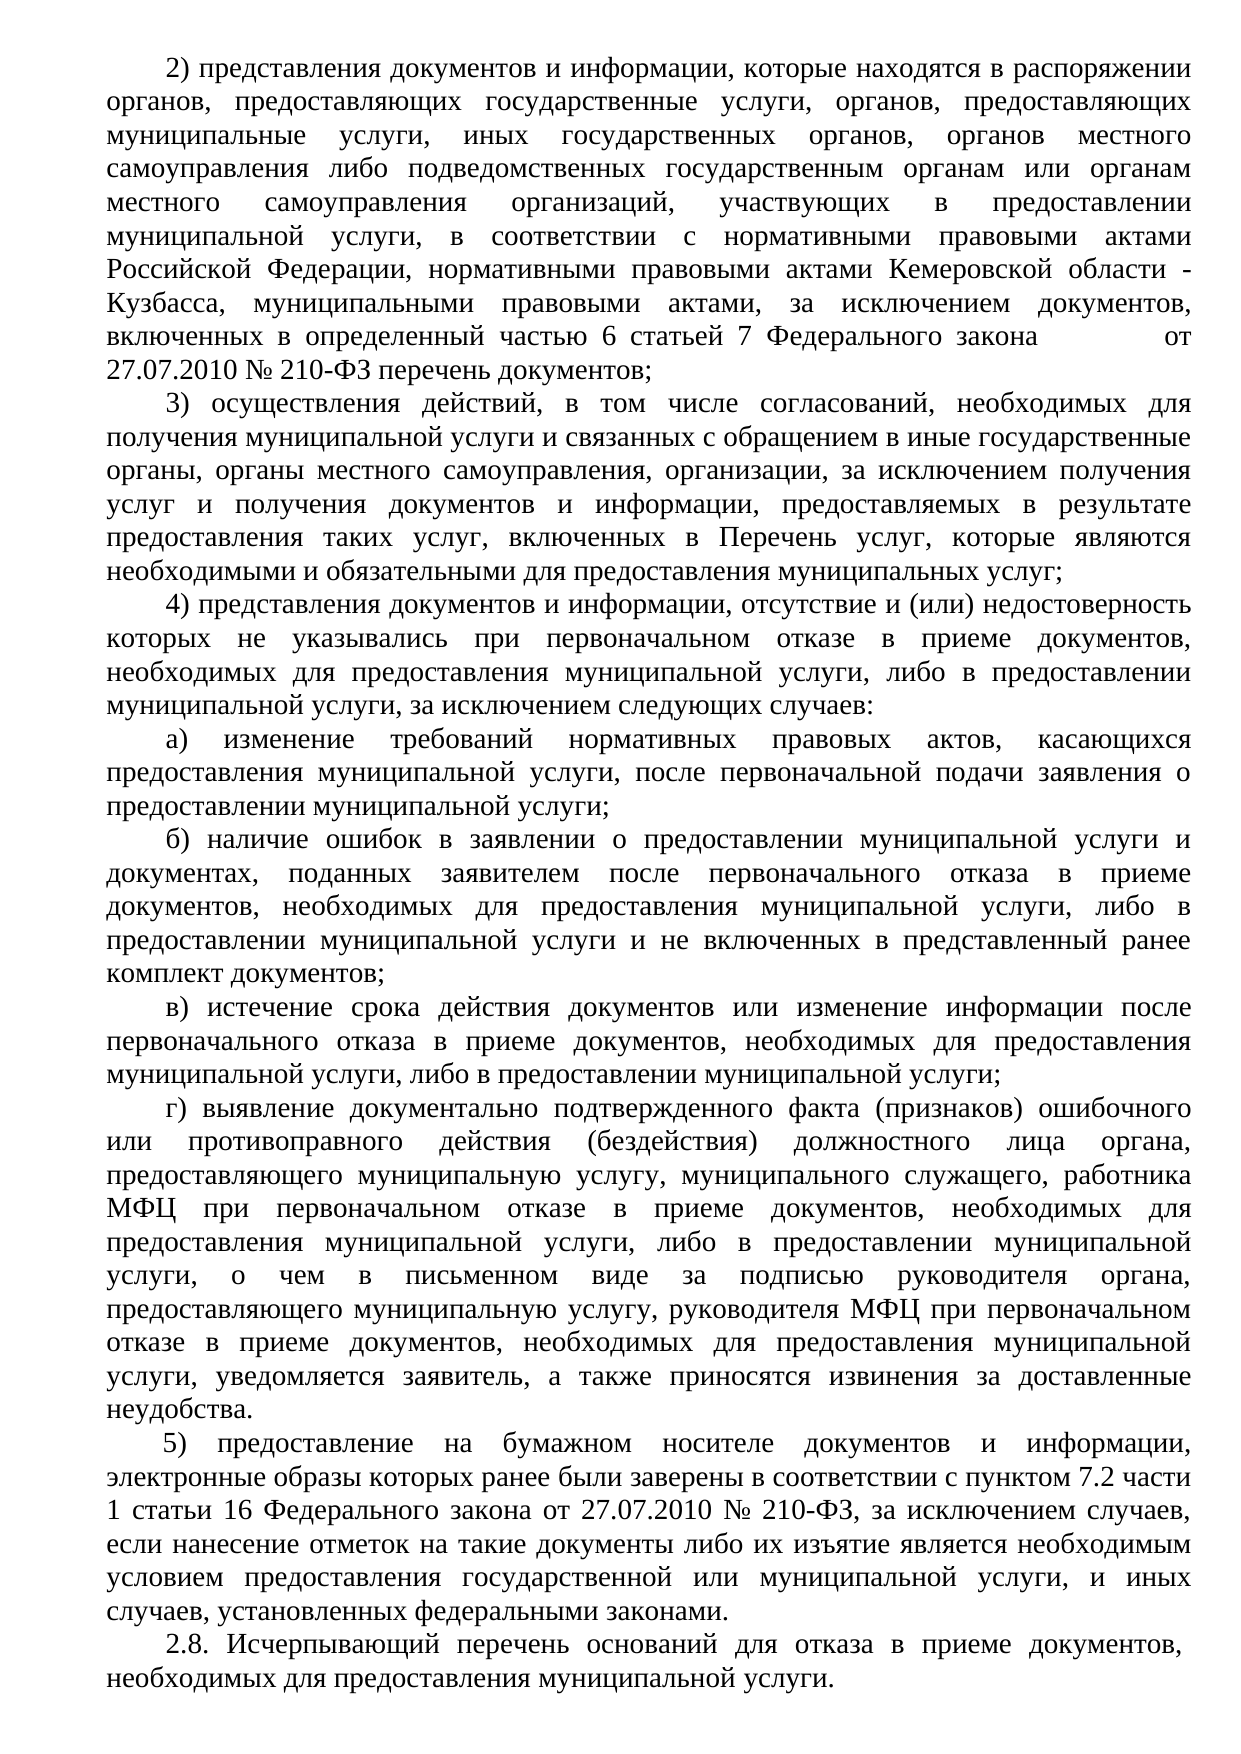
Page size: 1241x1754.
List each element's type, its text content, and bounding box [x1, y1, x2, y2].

text 2) представления документов и информации, которые находятся в распоряжении органов, предоставляющих государственные услуги, органов, предоставляющих муниципальные услуги, иных государственных органов, органов местного самоуправления либо подведомственных государственным органам или органам местного самоуправления организаций, участвующих в предоставлении муниципальной услуги, в соответствии с нормативными правовыми актами Российской Федерации, нормативными правовыми актами Кемеровской области - Кузбасса, муниципальными правовыми актами, за исключением документов, включенных в определенный частью 6 статьей 7 Федерального закона от 27.07.2010 № 210-ФЗ перечень документов; [106, 50, 1192, 385]
text 5) предоставление на бумажном носителе документов и информации, электронные образы которых ранее были заверены в соответствии с пунктом 7.2 части 1 статьи 16 Федерального закона от 27.07.2010 № 210-ФЗ, за исключением случаев, если нанесение отметок на такие документы либо их изъятие является необходимым условием предоставления государственной или муниципальной услуги, и иных случаев, установленных федеральными законами. [106, 1425, 1192, 1626]
text 4) представления документов и информации, отсутствие и (или) недостоверность которых не указывались при первоначальном отказе в приеме документов, необходимых для предоставления муниципальной услуги, либо в предоставлении муниципальной услуги, за исключением следующих случаев: [106, 587, 1192, 721]
text а) изменение требований нормативных правовых актов, касающихся предоставления муниципальной услуги, после первоначальной подачи заявления о предоставлении муниципальной услуги; [106, 721, 1192, 821]
text 3) осуществления действий, в том числе согласований, необходимых для получения муниципальной услуги и связанных с обращением в иные государственные органы, органы местного самоуправления, организации, за исключением получения услуг и получения документов и информации, предоставляемых в результате предоставления таких услуг, включенных в Перечень услуг, которые являются необходимыми и обязательными для предоставления муниципальных услуг; [106, 385, 1192, 587]
text б) наличие ошибок в заявлении о предоставлении муниципальной услуги и документах, поданных заявителем после первоначального отказа в приеме документов, необходимых для предоставления муниципальной услуги, либо в предоставлении муниципальной услуги и не включенных в представленный ранее комплект документов; [106, 821, 1192, 989]
text г) выявление документально подтвержденного факта (признаков) ошибочного или противоправного действия (бездействия) должностного лица органа, предоставляющего муниципальную услугу, муниципального служащего, работника МФЦ при первоначальном отказе в приеме документов, необходимых для предоставления муниципальной услуги, либо в предоставлении муниципальной услуги, о чем в письменном виде за подписью руководителя органа, предоставляющего муниципальную услугу, руководителя МФЦ при первоначальном отказе в приеме документов, необходимых для предоставления муниципальной услуги, уведомляется заявитель, а также приносятся извинения за доставленные неудобства. [106, 1090, 1192, 1425]
text 2.8. Исчерпывающий перечень оснований для отказа в приеме документов, необходимых для предоставления муниципальной услуги. [106, 1626, 1184, 1693]
text в) истечение срока действия документов или изменение информации после первоначального отказа в приеме документов, необходимых для предоставления муниципальной услуги, либо в предоставлении муниципальной услуги; [106, 989, 1192, 1090]
